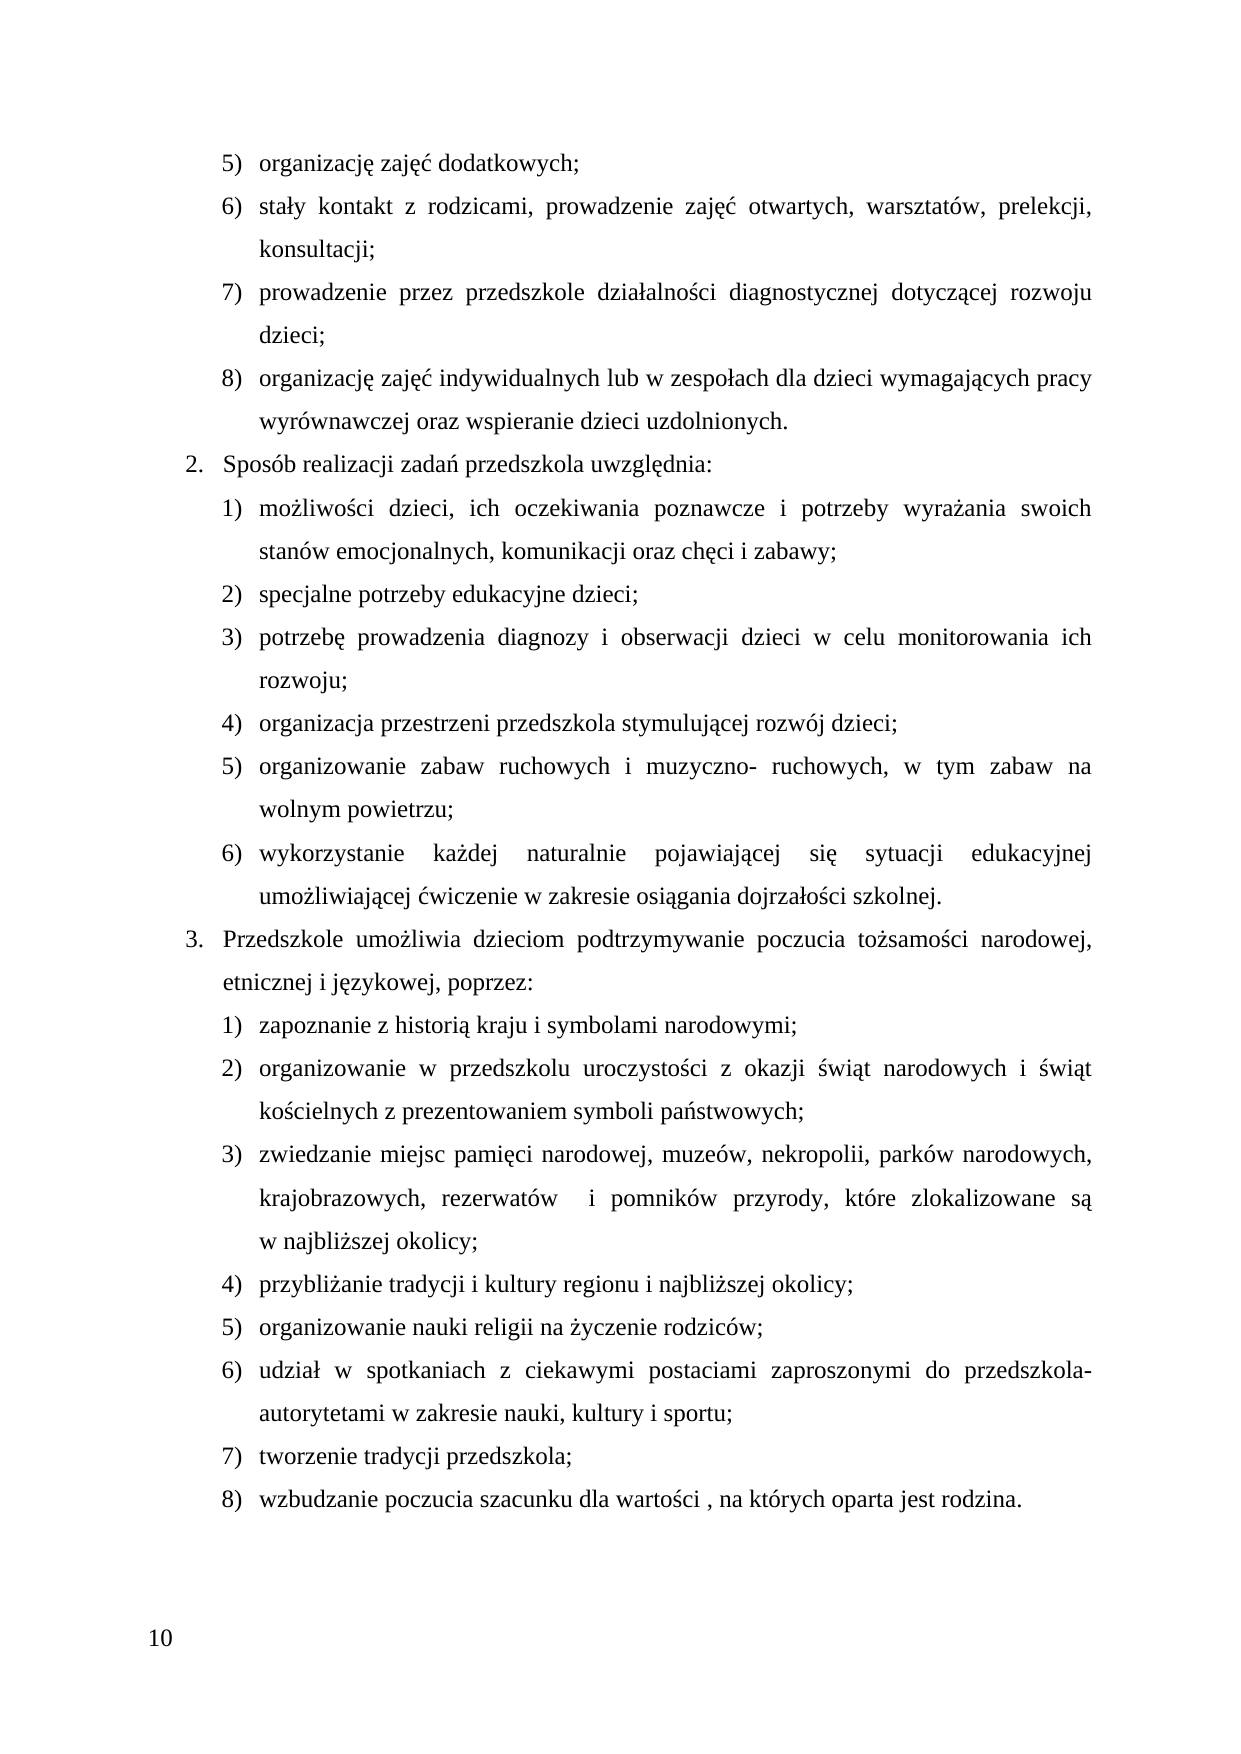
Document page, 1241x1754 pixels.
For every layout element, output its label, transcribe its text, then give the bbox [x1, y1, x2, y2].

list stały kontakt z rodzicami, prowadzenie zajęć otwartych, warsztatów, prelekcji, konsultacji; [221, 191, 1093, 263]
list organizowanie w przedszkolu uroczystości z okazji świąt narodowych i świąt kościelnych z prezentowaniem symboli państwowych; [221, 1053, 1093, 1125]
list organizacja przestrzeni przedszkola stymulującej rozwój dzieci; [221, 708, 1093, 737]
list prowadzenie przez przedszkole działalności diagnostycznej dotyczącej rozwoju dzieci; [221, 277, 1093, 349]
list Przedszkole umożliwia dzieciom podtrzymywanie poczucia tożsamości narodowej, etnicznej i językowej, poprzez: [185, 924, 1093, 996]
list przybliżanie tradycji i kultury regionu i najbliższej okolicy; [221, 1269, 1093, 1298]
list tworzenie tradycji przedszkola; [221, 1441, 1093, 1470]
list specjalne potrzeby edukacyjne dzieci; [221, 579, 1093, 608]
list zwiedzanie miejsc pamięci narodowej, muzeów, nekropolii, parków narodowych, krajobrazowych, rezerwatów i pomników przyrody, które zlokalizowane są w najbliższej okolicy; [221, 1139, 1093, 1254]
list udział w spotkaniach z ciekawymi postaciami zaproszonymi do przedszkola- autorytetami w zakresie nauki, kultury i sportu; [221, 1355, 1093, 1427]
list zapoznanie z historią kraju i symbolami narodowymi; [221, 1010, 1093, 1039]
list organizowanie nauki religii na życzenie rodziców; [221, 1312, 1093, 1341]
list organizowanie zabaw ruchowych i muzyczno- ruchowych, w tym zabaw na wolnym powietrzu; [221, 751, 1093, 823]
list Sposób realizacji zadań przedszkola uwzględnia: [185, 449, 1093, 478]
list możliwości dzieci, ich oczekiwania poznawcze i potrzeby wyrażania swoich stanów emocjonalnych, komunikacji oraz chęci i zabawy; [221, 493, 1093, 564]
list wzbudzanie poczucia szacunku dla wartości , na których oparta jest rodzina. [221, 1484, 1093, 1513]
list organizację zajęć dodatkowych; [221, 148, 1093, 176]
list wykorzystanie każdej naturalnie pojawiającej się sytuacji edukacyjnej umożliwiającej ćwiczenie w zakresie osiągania dojrzałości szkolnej. [221, 838, 1093, 909]
list potrzebę prowadzenia diagnozy i obserwacji dzieci w celu monitorowania ich rozwoju; [221, 622, 1093, 694]
list organizację zajęć indywidualnych lub w zespołach dla dzieci wymagających pracy wyrównawczej oraz wspieranie dzieci uzdolnionych. [221, 363, 1093, 435]
